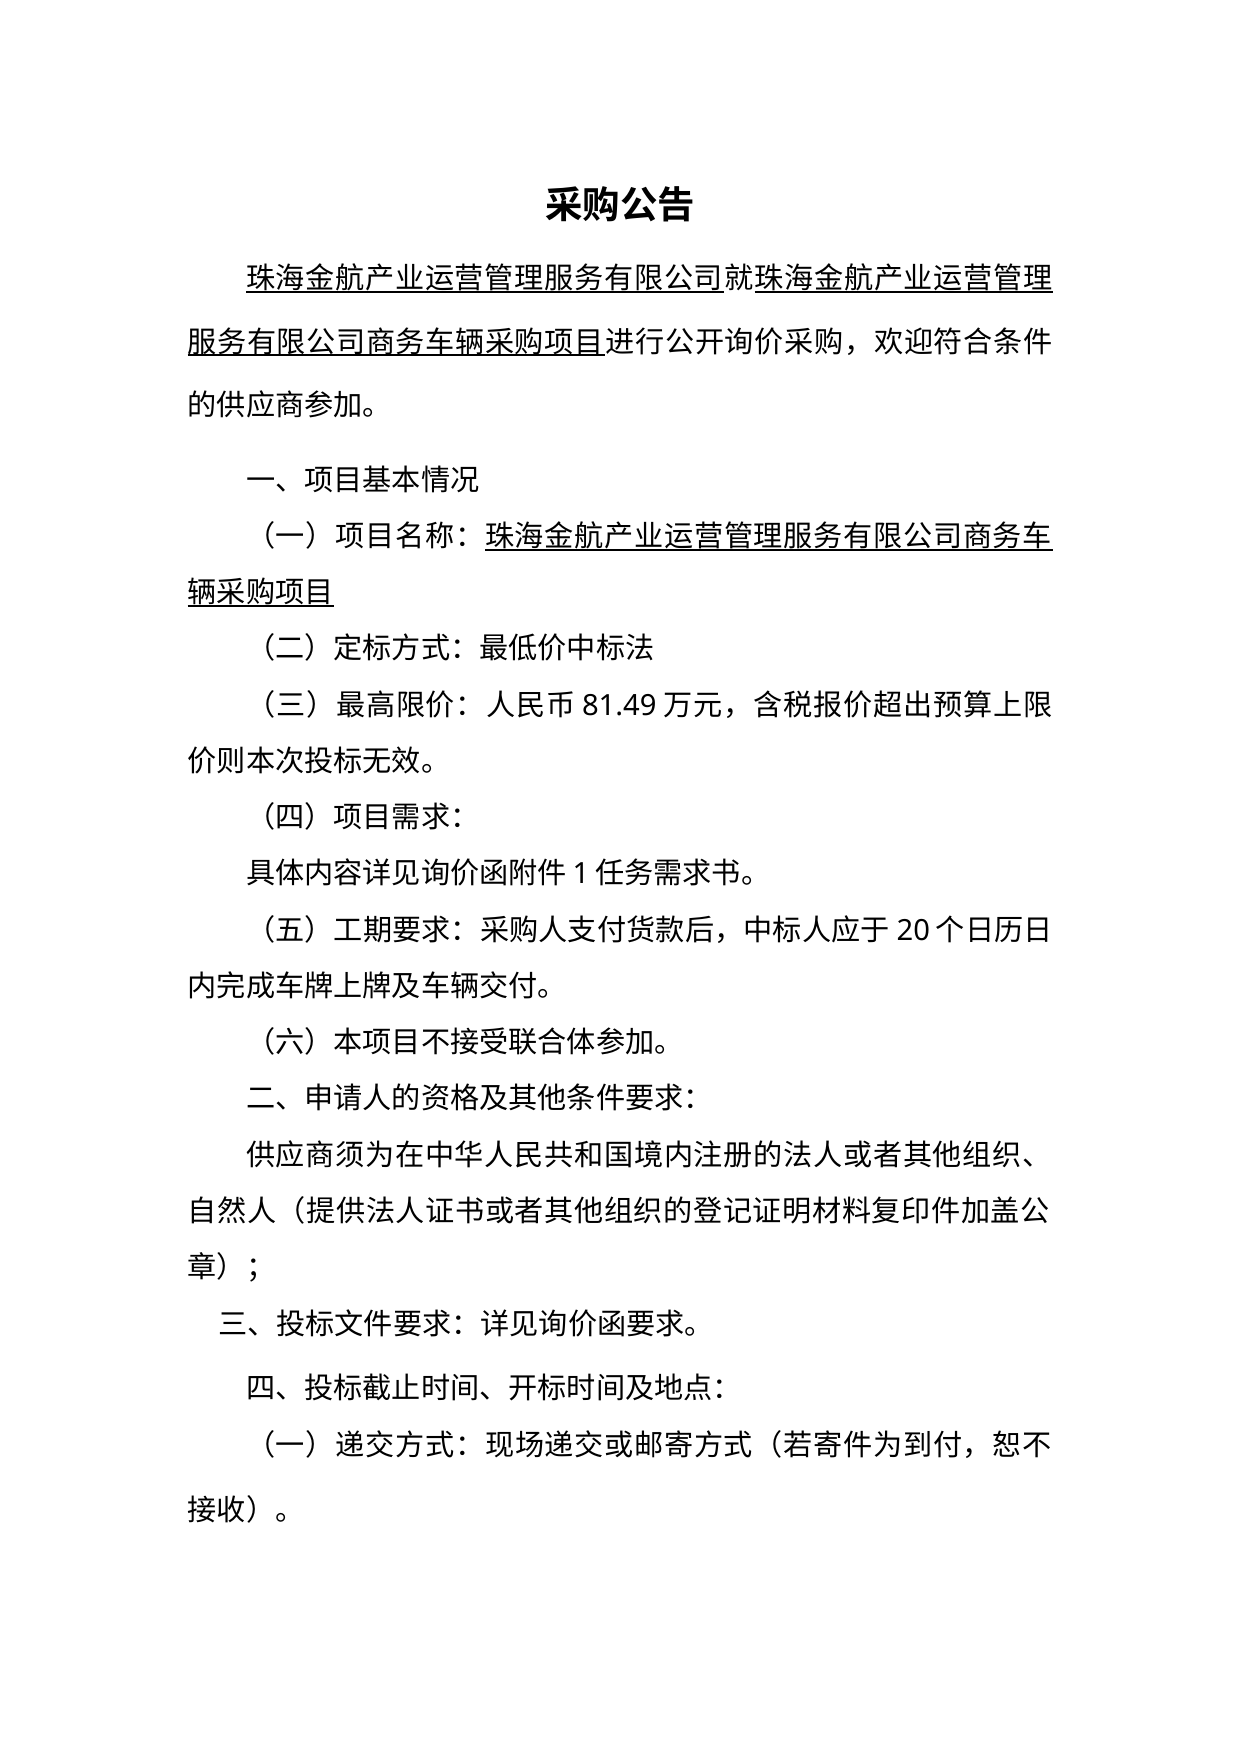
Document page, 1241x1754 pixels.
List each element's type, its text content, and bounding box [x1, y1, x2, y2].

text 具体内容详见询价函附件1任务需求书。 [187, 839, 1053, 895]
subtitle 二、申请人的资格及其他条件要求： [187, 1064, 1053, 1120]
text 供应商须为在中华人民共和国境内注册的法人或者其他组织、自然人（提供法人证书或者其他组织的登记证明材料复印件加盖公章）； [187, 1120, 1053, 1289]
text （一）项目名称：珠海金航产业运营管理服务有限公司商务车辆采购项目 [187, 501, 1053, 614]
text 三、投标文件要求：详见询价函要求。 [187, 1289, 1053, 1354]
text （二）定标方式：最低价中标法 [187, 614, 1053, 670]
subtitle 一、项目基本情况 [187, 445, 1053, 501]
text （一）递交方式：现场递交或邮寄方式（若寄件为到付，恕不接收）。 [187, 1410, 1053, 1540]
text 采购公告 [187, 174, 1053, 229]
subtitle 四、投标截止时间、开标时间及地点： [187, 1354, 1053, 1410]
text （四）项目需求： [187, 783, 1053, 839]
text 珠海金航产业运营管理服务有限公司就珠海金航产业运营管理服务有限公司商务车辆采购项目进行公开询价采购，欢迎符合条件的供应商参加。 [187, 255, 1053, 424]
text （三）最高限价：人民币81.49万元，含税报价超出预算上限价则本次投标无效。 [187, 670, 1053, 783]
text （五）工期要求：采购人支付货款后，中标人应于20个日历日内完成车牌上牌及车辆交付。 [187, 895, 1053, 1008]
text （六）本项目不接受联合体参加。 [187, 1008, 1053, 1064]
